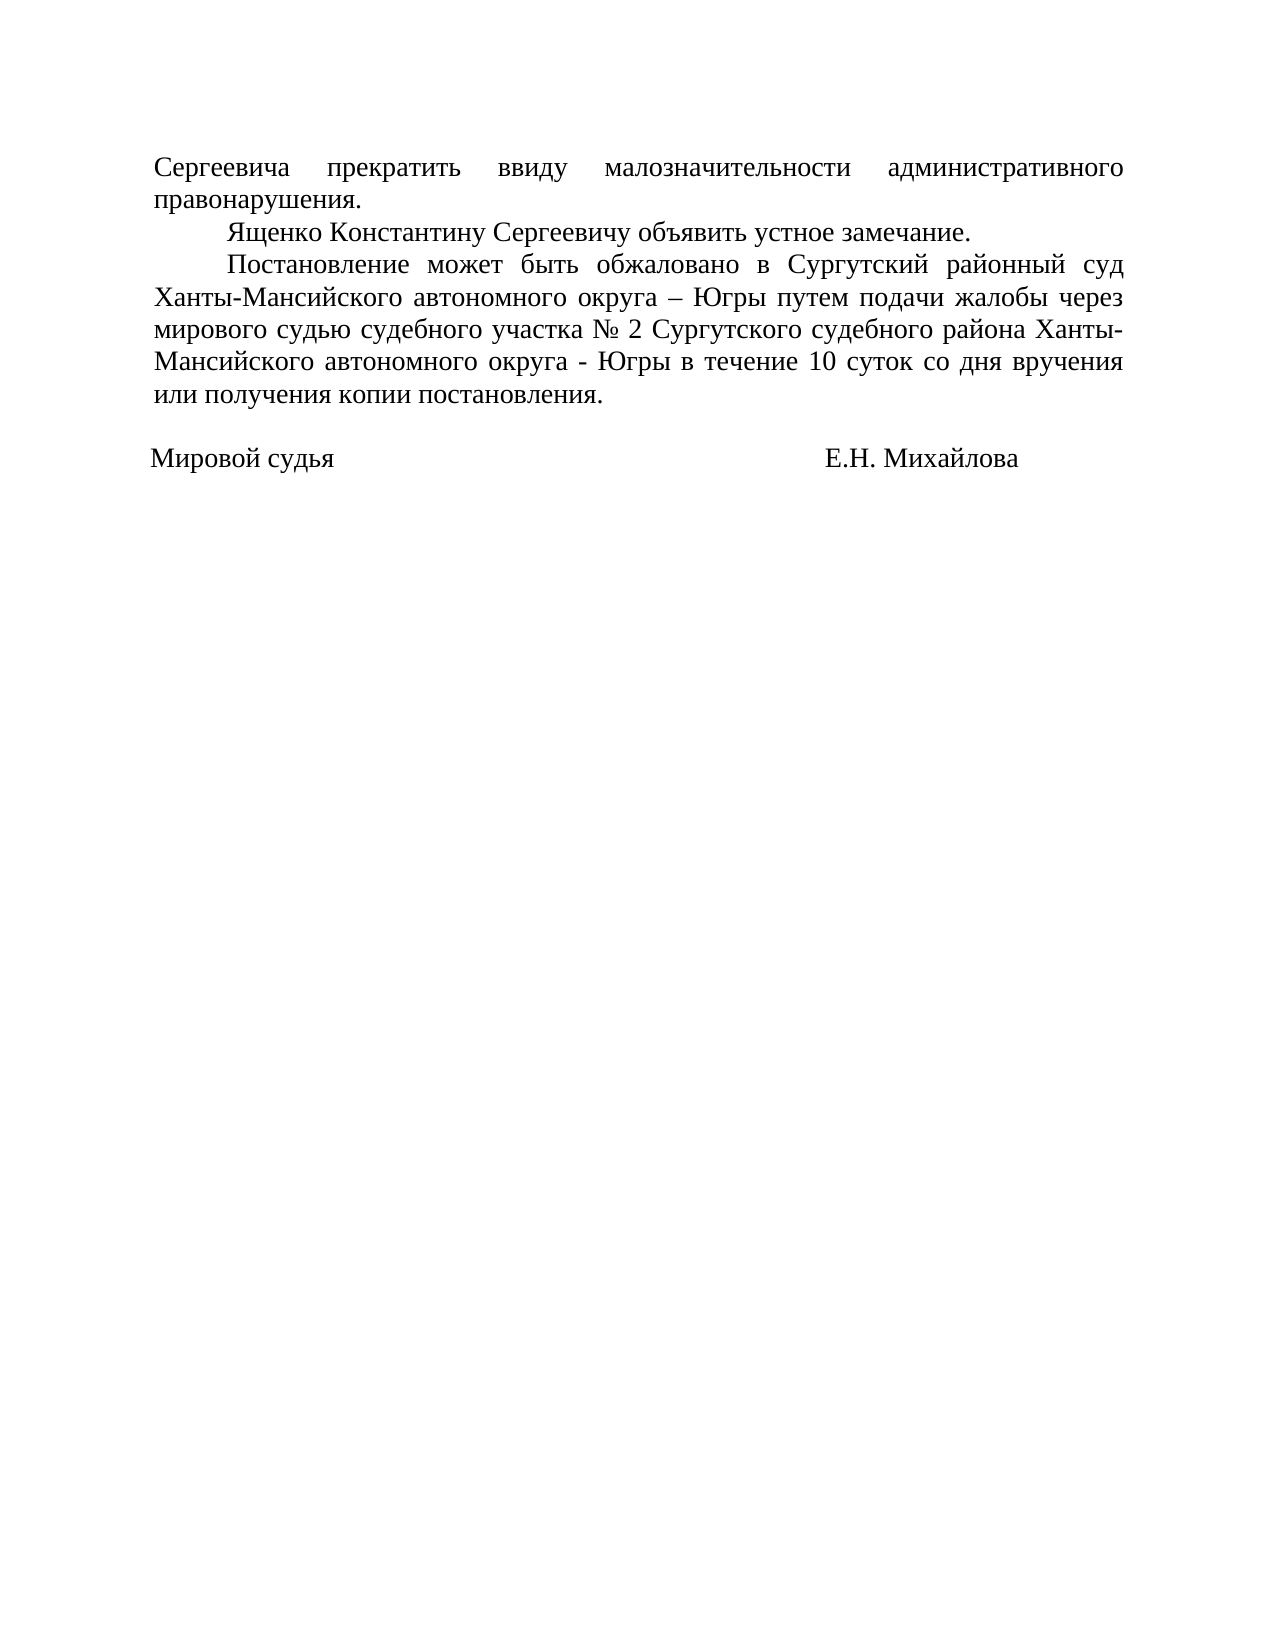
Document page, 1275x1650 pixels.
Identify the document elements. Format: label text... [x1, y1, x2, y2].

text Мировой судья Е.Н. Михайлова [150, 442, 1125, 474]
text Ященко Константину Сергеевичу объявить устное замечание. [153, 215, 1125, 247]
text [153, 150, 1125, 215]
text Постановление может быть обжаловано в Сургутский районный суд Ханты-Мансийского автономного округа – Югры путем подачи жалобы через мирового судью судебного участка № 2 Сургутского судебного района Ханты-Мансийского автономного округа - Югры в течение 10 суток со дня вручения или получения копии постановления. [153, 247, 1125, 409]
